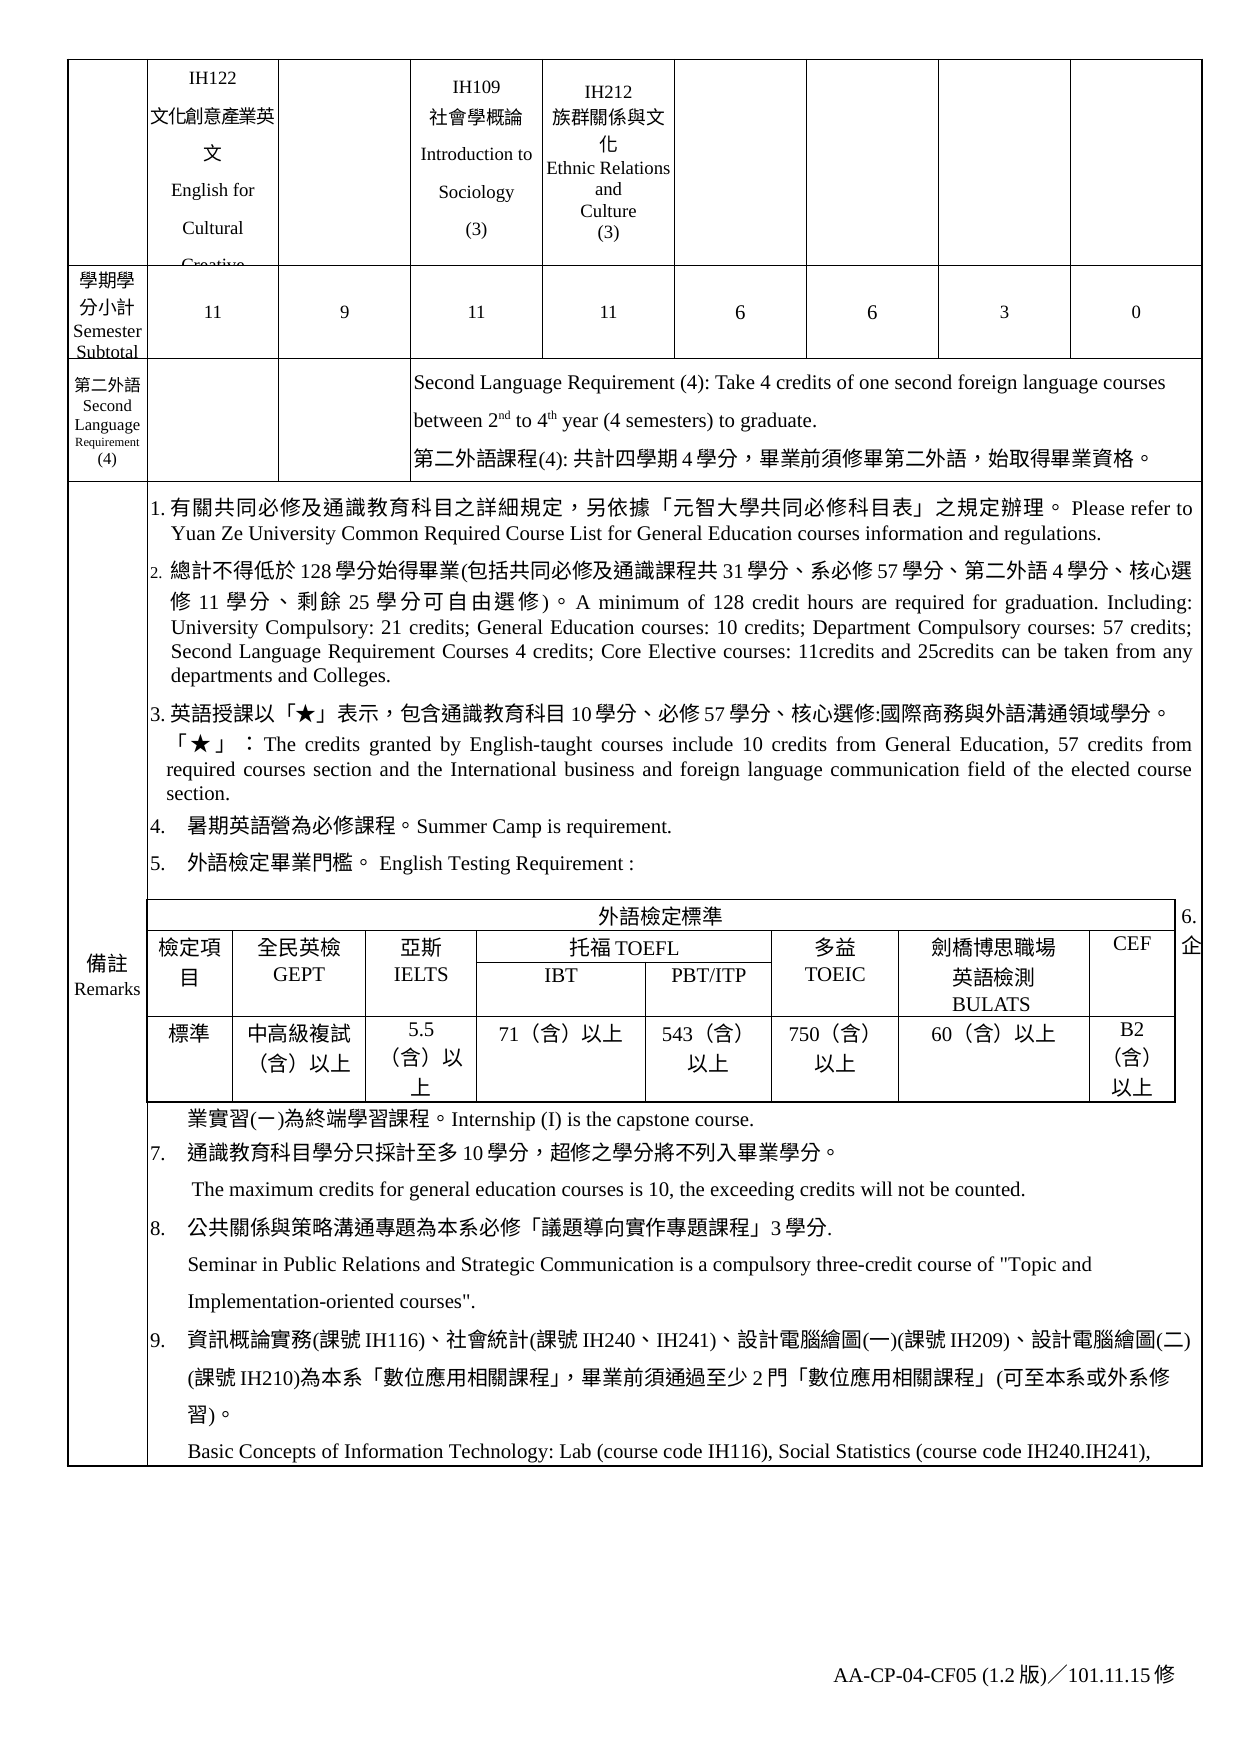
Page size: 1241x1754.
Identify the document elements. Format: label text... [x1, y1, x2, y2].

table_cell [675, 60, 806, 265]
table_cell [939, 60, 1070, 265]
table_cell 有關共同必修及通識教育科目之詳細規定，另依據「元智大學共同必修科目表」之規定辦理。Please refer to Yuan Ze University Common Required Course List for General Education courses information and regulations. 總計不得低於128學分始得畢業(包括共同必修及通識課程共31學分、系必修57學分、第二外語4學分、核心選修11學分、剩餘25學分可自由選修)。A minimum of 128 credit hours are required for graduation. Including: University Compulsory: 21 credits; General Education courses: 10 credits; Department Compulsory courses: 57 credits; Second Language Requirement Courses 4 credits; Core Elective courses: 11credits and 25credits can be taken from any departments and Colleges. 英語授課以「★」表示，包含通識教育科目10學分、必修57學分、核心選修:國際商務與外語溝通領域學分。 「★」：The credits granted by English-taught courses include 10 credits from General Education, 57 credits from required courses section and the International business and foreign language communication field of the elected course section. 暑期英語營為必修課程。Summer Camp is requirement. 外語檢定畢業門檻。 English Testing Requirement : 企業實習(ㄧ)為終端學習課程。Internship (I) is the capstone course. 通識教育科目學分只採計至多10學分，超修之學分將不列入畢業學分。 The maximum credits for general education courses is 10, the exceeding credits will not be counted. 公共關係與策略溝通專題為本系必修「議題導向實作專題課程」3學分. Seminar in Public Relations and Strategic Communication is a compulsory three-credit course of "Topic and Implementation-oriented courses". 資訊概論實務(課號IH116)、社會統計(課號IH240、IH241)、設計電腦繪圖(一)(課號IH209)、設計電腦繪圖(二) (課號IH210)為本系「數位應用相關課程｣，畢業前須通過至少2門「數位應用相關課程」(可至本系或外系修習)。 Basic Concepts of Information Technology: Lab (course code IH116), Social Statistics (course code IH240.IH241), Introduction to Computer Graphics in Design (I) (course code IH209), Introduction to Computer Graphics in Design (I I) (course code IH110) are courses of 'digital application courses'. Students require passing at least two 'digital application courses'. (Student may take 'digital application courses' from another department.) 為增進學生英文能力，鼓勵選修英語授課課程(含英專班)，其修習之課程科目及學分數之認抵需依學系規定辦理。 To improve students’ English, we encourage students to take the courses in English (including English Bachelor), which courses and credits waiver and transference should be standardized by each department. [148, 482, 1201, 943]
table_cell 第二外語Second Language Requirement (4) [69, 359, 147, 481]
table_cell 3 [939, 266, 1070, 358]
table_cell 備註 Remarks [69, 482, 147, 1465]
table_cell IH212 族群關係與文化 Ethnic Relations and Culture (3) [543, 60, 674, 265]
table_cell [1071, 60, 1201, 265]
table_cell Second Language Requirement (4): Take 4 credits of one second foreign language courses between 2nd to 4th year (4 semesters) to graduate. 第二外語課程(4): 共計四學期4學分，畢業前須修畢第二外語，始取得畢業資格。 [411, 359, 1201, 481]
table_cell 學期學分小計 Semester Subtotal [69, 266, 147, 358]
table_cell [279, 359, 410, 481]
table_cell [279, 60, 410, 265]
table_cell [807, 60, 938, 265]
table_cell 6 [807, 266, 938, 358]
table_cell 9 [279, 266, 410, 358]
table_cell 11 [411, 266, 542, 358]
table_cell IH109 社會學概論 Introduction to Sociology (3) [411, 60, 542, 265]
table_cell [148, 359, 278, 481]
table_cell 6 [675, 266, 806, 358]
table_cell 有關共同必修及通識教育科目之詳細規定，另依據「元智大學共同必修科目表」之規定辦理。Please refer to Yuan Ze University Common Required Course List for General Education courses information and regulations. 總計不得低於128學分始得畢業(包括共同必修及通識課程共31學分、系必修57學分、第二外語4學分、核心選修11學分、剩餘25學分可自由選修)。A minimum of 128 credit hours are required for graduation. Including: University Compulsory: 21 credits; General Education courses: 10 credits; Department Compulsory courses: 57 credits; Second Language Requirement Courses 4 credits; Core Elective courses: 11credits and 25credits can be taken from any departments and Colleges. 英語授課以「★」表示，包含通識教育科目10學分、必修57學分、核心選修:國際商務與外語溝通領域學分。 「★」：The credits granted by English-taught courses include 10 credits from General Education, 57 credits from required courses section and the International business and foreign language communication field of the elected course section. 暑期英語營為必修課程。Summer Camp is requirement. 外語檢定畢業門檻。 English Testing Requirement : 企業實習(ㄧ)為終端學習課程。Internship (I) is the capstone course. 通識教育科目學分只採計至多10學分，超修之學分將不列入畢業學分。 The maximum credits for general education courses is 10, the exceeding credits will not be counted. 公共關係與策略溝通專題為本系必修「議題導向實作專題課程」3學分. Seminar in Public Relations and Strategic Communication is a compulsory three-credit course of "Topic and Implementation-oriented courses". 資訊概論實務(課號IH116)、社會統計(課號IH240、IH241)、設計電腦繪圖(一)(課號IH209)、設計電腦繪圖(二) (課號IH210)為本系「數位應用相關課程｣，畢業前須通過至少2門「數位應用相關課程」(可至本系或外系修習)。 Basic Concepts of Information Technology: Lab (course code IH116), Social Statistics (course code IH240.IH241), Introduction to Computer Graphics in Design (I) (course code IH209), Introduction to Computer Graphics in Design (I I) (course code IH110) are courses of 'digital application courses'. Students require passing at least two 'digital application courses'. (Student may take 'digital application courses' from another department.) 為增進學生英文能力，鼓勵選修英語授課課程(含英專班)，其修習之課程科目及學分數之認抵需依學系規定辦理。 To improve students’ English, we encourage students to take the courses in English (including English Bachelor), which courses and credits waiver and transference should be standardized by each department. [148, 944, 1201, 1465]
table_cell 11 [148, 266, 278, 358]
table_cell 11 [543, 266, 674, 358]
table_cell IH122 文化創意產業英文 English for Cultural Creative Industries (3) [148, 60, 278, 265]
table_cell 0 [1071, 266, 1201, 358]
